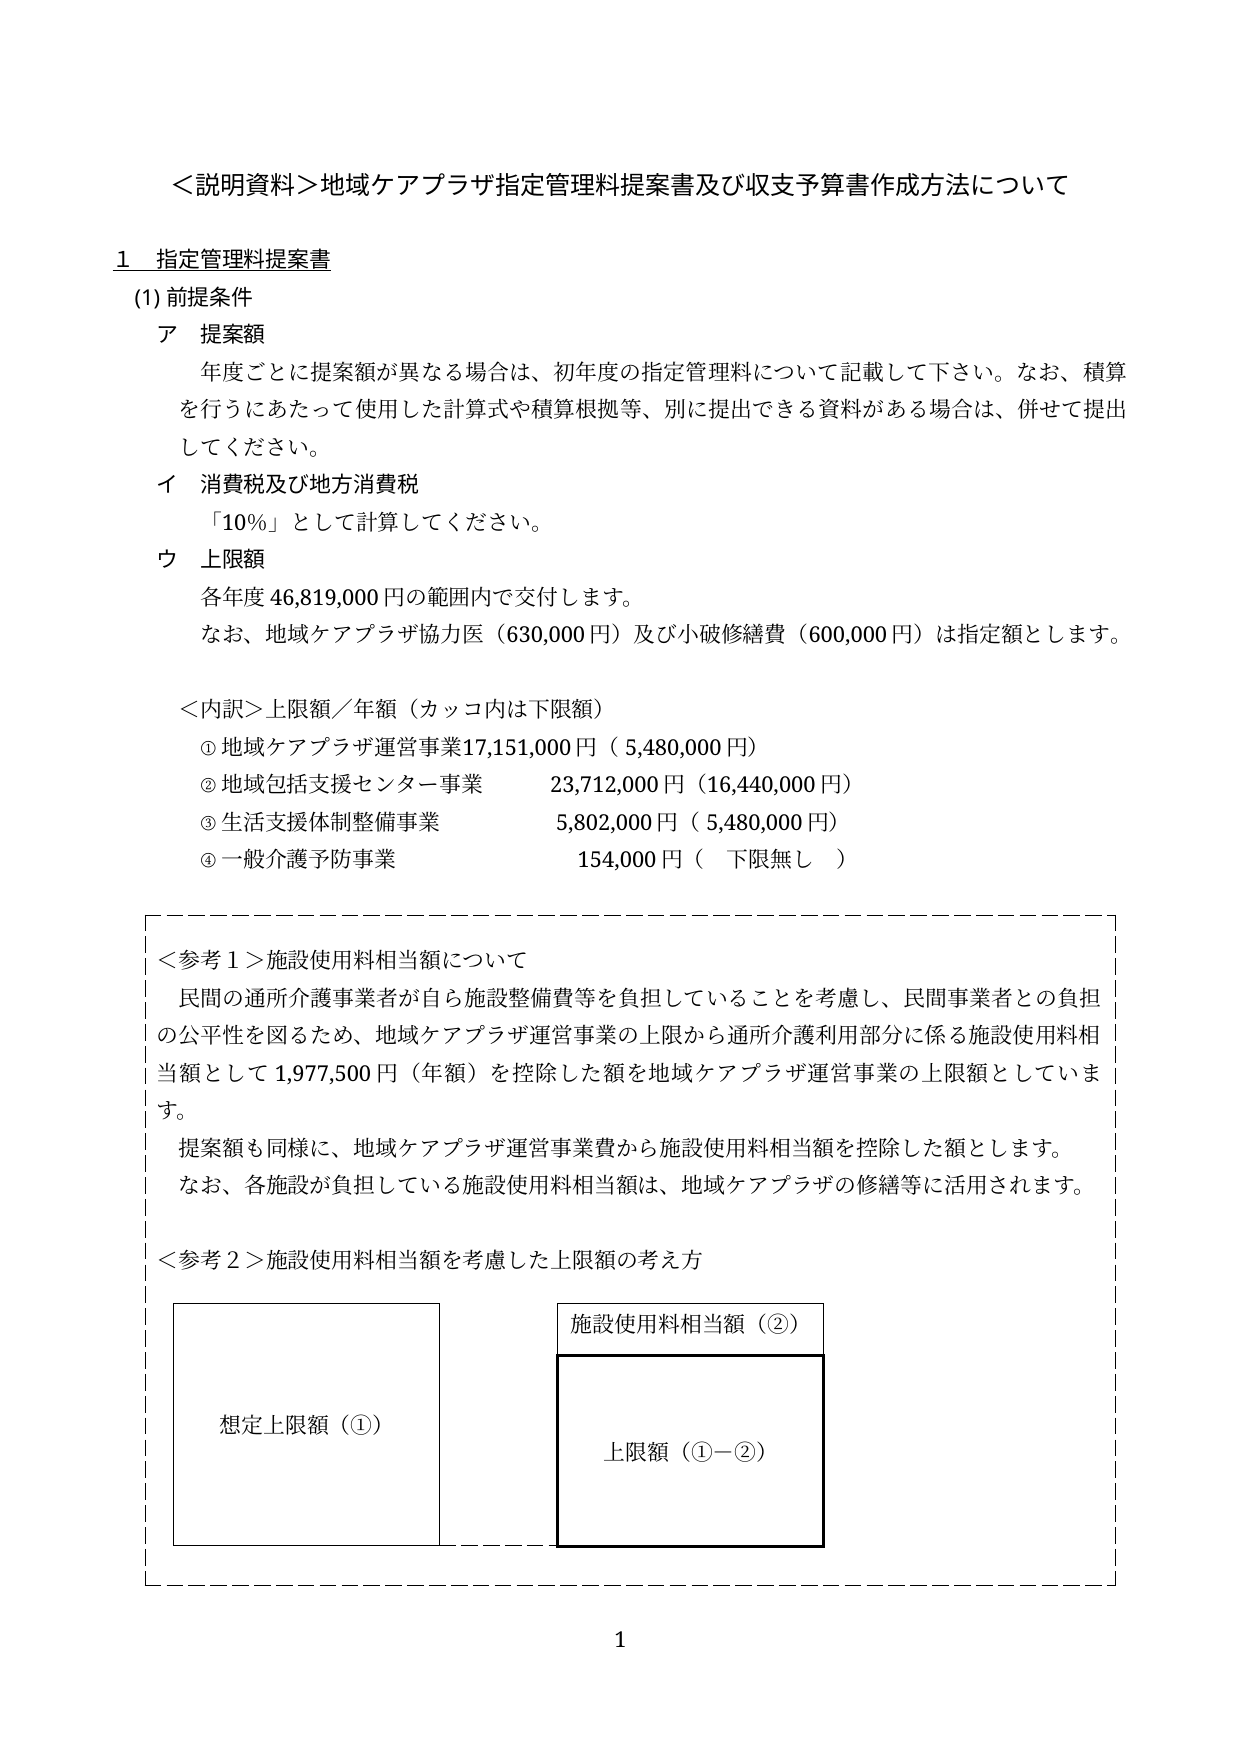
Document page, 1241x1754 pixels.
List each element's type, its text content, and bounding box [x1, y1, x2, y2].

table_header ＜参考１＞施設使用料相当額について 民間の通所介護事業者が自ら施設整備費等を負担していることを考慮し、民間事業者との負担の公平性を図るため、地域ケアプラザ運営事業の上限から通所介護利用部分に係る施設使用料相当額として1,977,500円（年額）を控除した額を地域ケアプラザ運営事業の上限額としています。 提案額も同様に、地域ケアプラザ運営事業費から施設使用料相当額を控除した額とします。 なお、各施設が負担している施設使用料相当額は、地域ケアプラザの修繕等に活用されます。 ＜参考２＞施設使用料相当額を考慮した上限額の考え方 [145, 915, 1115, 1585]
text ①地域ケアプラザ運営事業 17,151,000円（ 5,480,000円） [112, 727, 1128, 764]
text ア 提案額 [112, 314, 1128, 352]
text ②地域包括支援センター事業 23,712,000円（16,440,000円） [112, 764, 1128, 802]
text ＜説明資料＞地域ケアプラザ指定管理料提案書及び収支予算書作成方法について [112, 164, 1128, 202]
text 年度ごとに提案額が異なる場合は、初年度の指定管理料について記載して下さい。なお、積算を行うにあたって使用した計算式や積算根拠等、別に提出できる資料がある場合は、併せて提出してください。 [178, 352, 1128, 464]
text イ 消費税及び地方消費税 [112, 464, 1128, 502]
text ＜内訳＞上限額／年額（カッコ内は下限額） [112, 689, 1128, 727]
text ③生活支援体制整備事業 5,802,000円（ 5,480,000円） [112, 802, 1128, 839]
text (1) 前提条件 [112, 277, 1128, 314]
text ④一般介護予防事業 154,000円（ 下限無し ） [112, 839, 1128, 877]
text 各年度46,819,000円の範囲内で交付します。 [156, 577, 1128, 614]
text 「10％」として計算してください。 [112, 502, 1128, 539]
text なお、地域ケアプラザ協力医（630,000円）及び小破修繕費（600,000円）は指定額とします。 [156, 614, 1128, 652]
text １ 指定管理料提案書 [112, 239, 1128, 277]
text ウ 上限額 [112, 539, 1128, 577]
